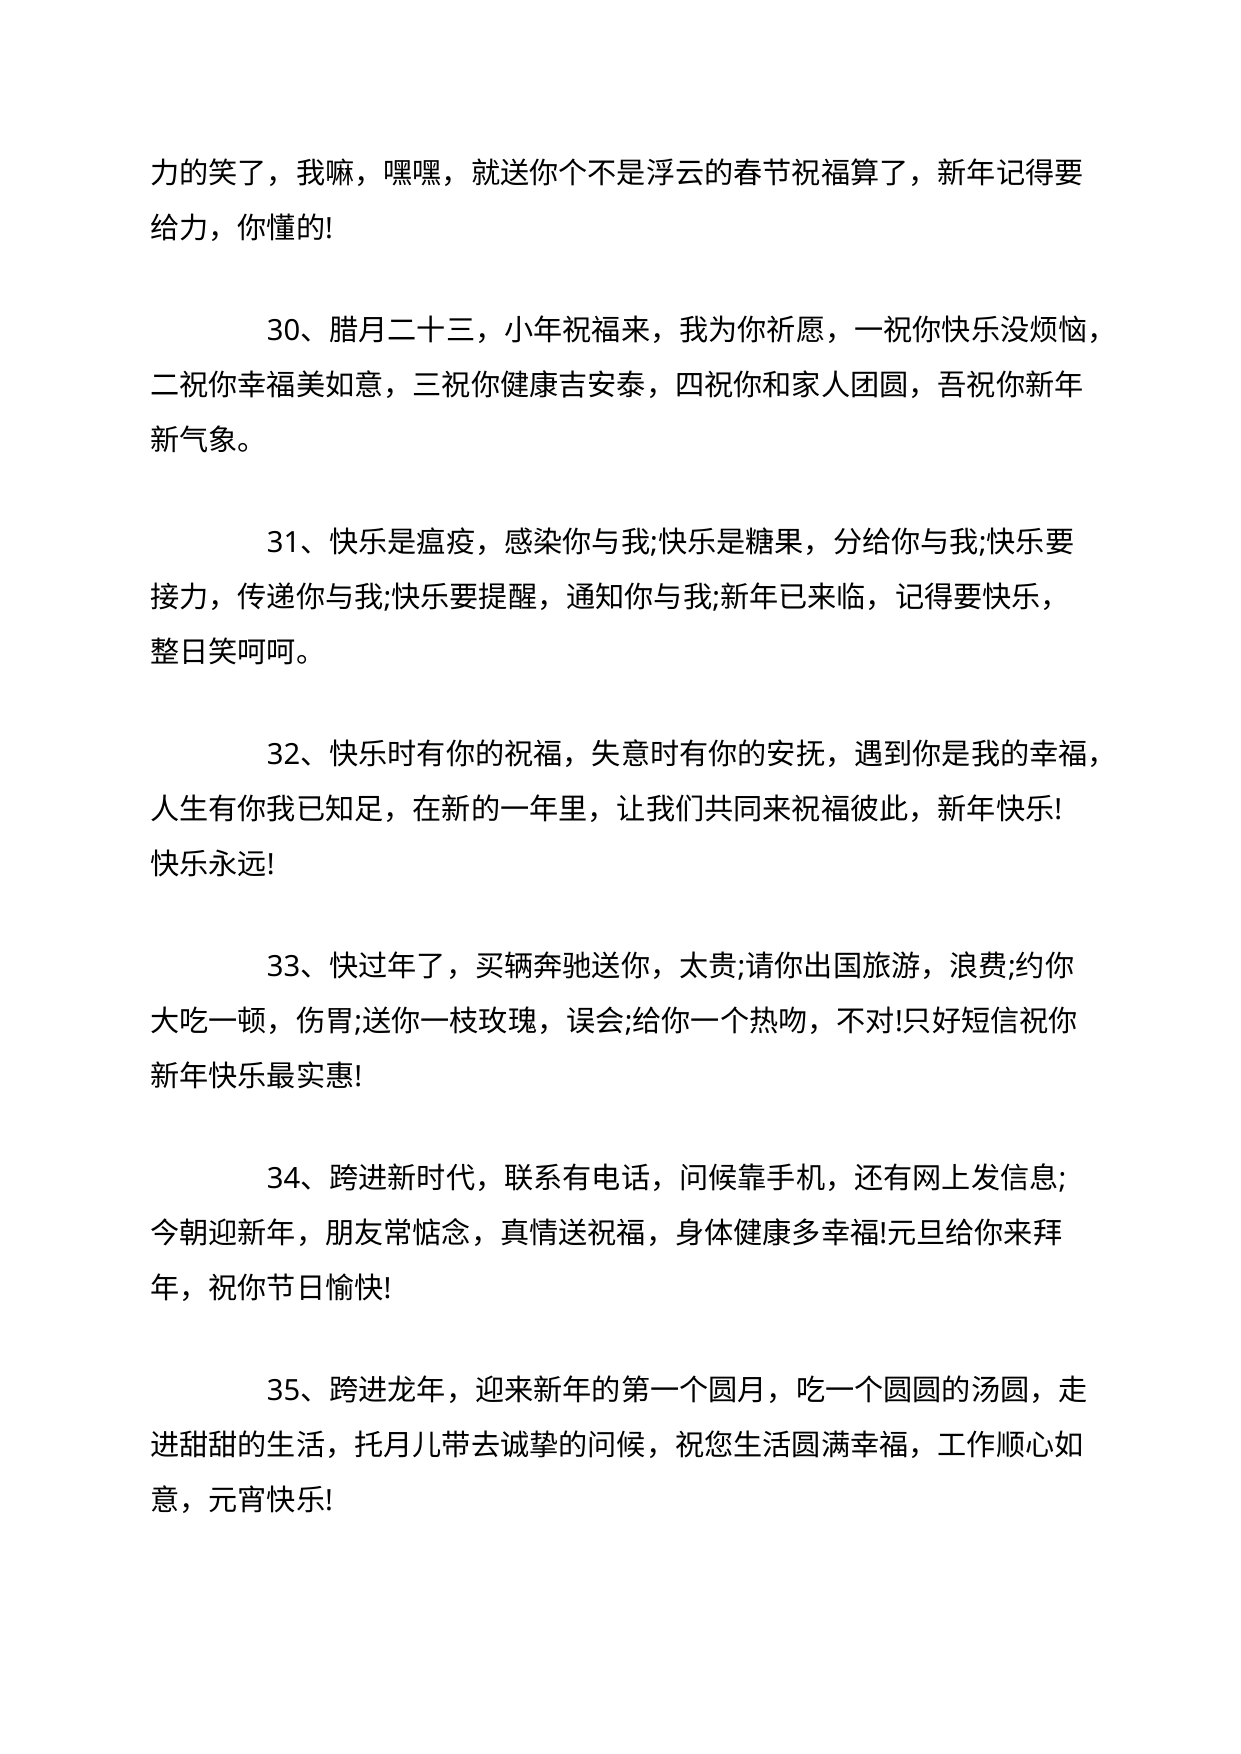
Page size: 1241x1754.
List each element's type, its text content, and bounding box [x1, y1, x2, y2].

text 30、腊月二十三，小年祝福来，我为你祈愿，一祝你快乐没烦恼，二祝你幸福美如意，三祝你健康吉安泰，四祝你和家人团圆，吾祝你新年新气象。 [150, 307, 1090, 459]
text 33、快过年了，买辆奔驰送你，太贵;请你出国旅游，浪费;约你大吃一顿，伤胃;送你一枝玫瑰，误会;给你一个热吻，不对!只好短信祝你新年快乐最实惠! [150, 942, 1090, 1095]
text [150, 150, 1090, 247]
text 34、跨进新时代，联系有电话，问候靠手机，还有网上发信息;今朝迎新年，朋友常惦念，真情送祝福，身体健康多幸福!元旦给你来拜年，祝你节日愉快! [150, 1154, 1090, 1307]
text 35、跨进龙年，迎来新年的第一个圆月，吃一个圆圆的汤圆，走进甜甜的生活，托月儿带去诚挚的问候，祝您生活圆满幸福，工作顺心如意，元宵快乐! [150, 1366, 1090, 1518]
text 32、快乐时有你的祝福，失意时有你的安抚，遇到你是我的幸福，人生有你我已知足，在新的一年里，让我们共同来祝福彼此，新年快乐!快乐永远! [150, 730, 1090, 883]
text 31、快乐是瘟疫，感染你与我;快乐是糖果，分给你与我;快乐要接力，传递你与我;快乐要提醒，通知你与我;新年已来临，记得要快乐，整日笑呵呵。 [150, 518, 1090, 671]
